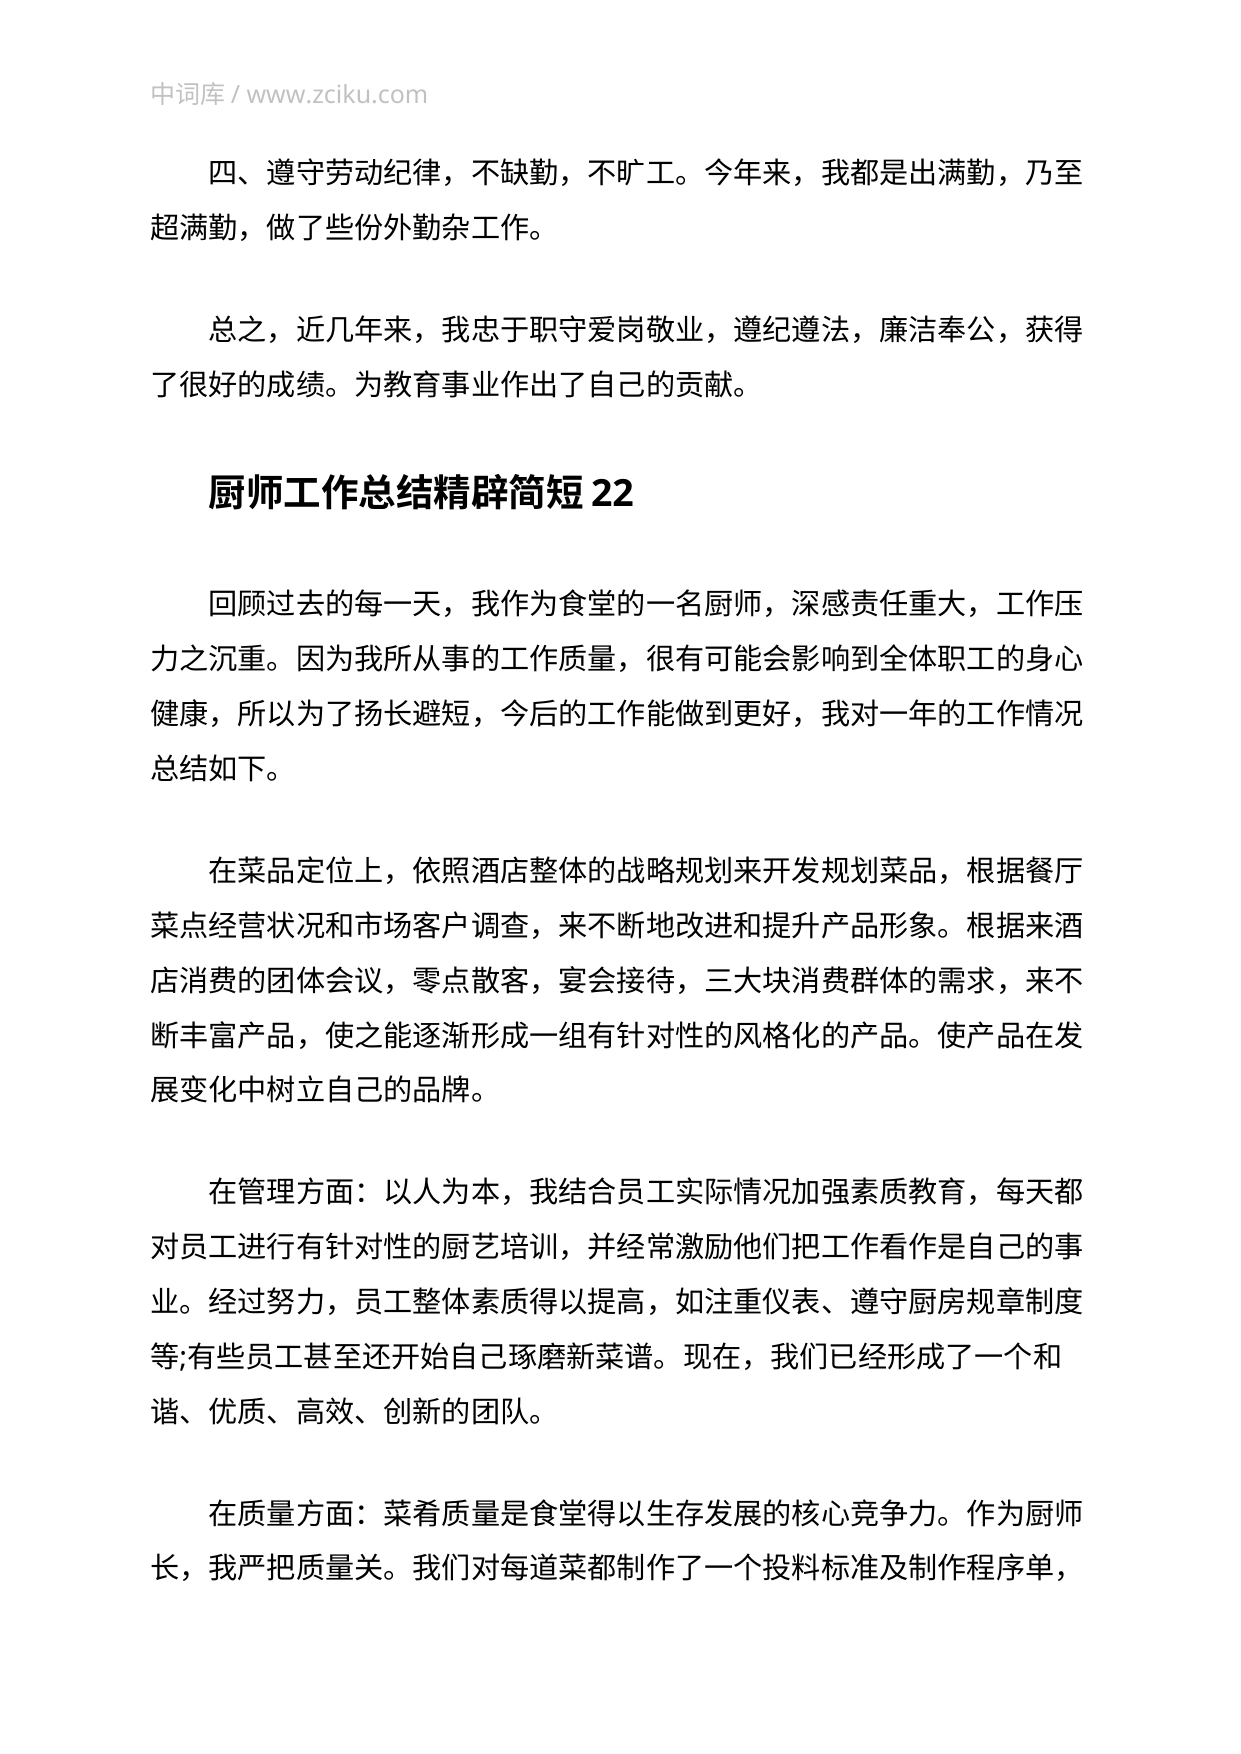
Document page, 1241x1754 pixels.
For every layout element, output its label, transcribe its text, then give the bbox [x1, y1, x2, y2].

text 在管理方面：以人为本，我结合员工实际情况加强素质教育，每天都对员工进行有针对性的厨艺培训，并经常激励他们把工作看作是自己的事业。经过努力，员工整体素质得以提高，如注重仪表、遵守厨房规章制度等;有些员工甚至还开始自己琢磨新菜谱。现在，我们已经形成了一个和谐、优质、高效、创新的团队。 [150, 1169, 1090, 1431]
text 总之，近几年来，我忠于职守爱岗敬业，遵纪遵法，廉洁奉公，获得了很好的成绩。为教育事业作出了自己的贡献。 [150, 307, 1090, 404]
text 四、遵守劳动纪律，不缺勤，不旷工。今年来，我都是出满勤，乃至超满勤，做了些份外勤杂工作。 [150, 150, 1090, 247]
text 厨师工作总结精辟简短22 [150, 463, 1090, 518]
text 在菜品定位上，依照酒店整体的战略规划来开发规划菜品，根据餐厅菜点经营状况和市场客户调查，来不断地改进和提升产品形象。根据来酒店消费的团体会议，零点散客，宴会接待，三大块消费群体的需求，来不断丰富产品，使之能逐渐形成一组有针对性的风格化的产品。使产品在发展变化中树立自己的品牌。 [150, 847, 1090, 1109]
text 回顾过去的每一天，我作为食堂的一名厨师，深感责任重大，工作压力之沉重。因为我所从事的工作质量，很有可能会影响到全体职工的身心健康，所以为了扬长避短，今后的工作能做到更好，我对一年的工作情况总结如下。 [150, 581, 1090, 788]
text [150, 1490, 1090, 1587]
